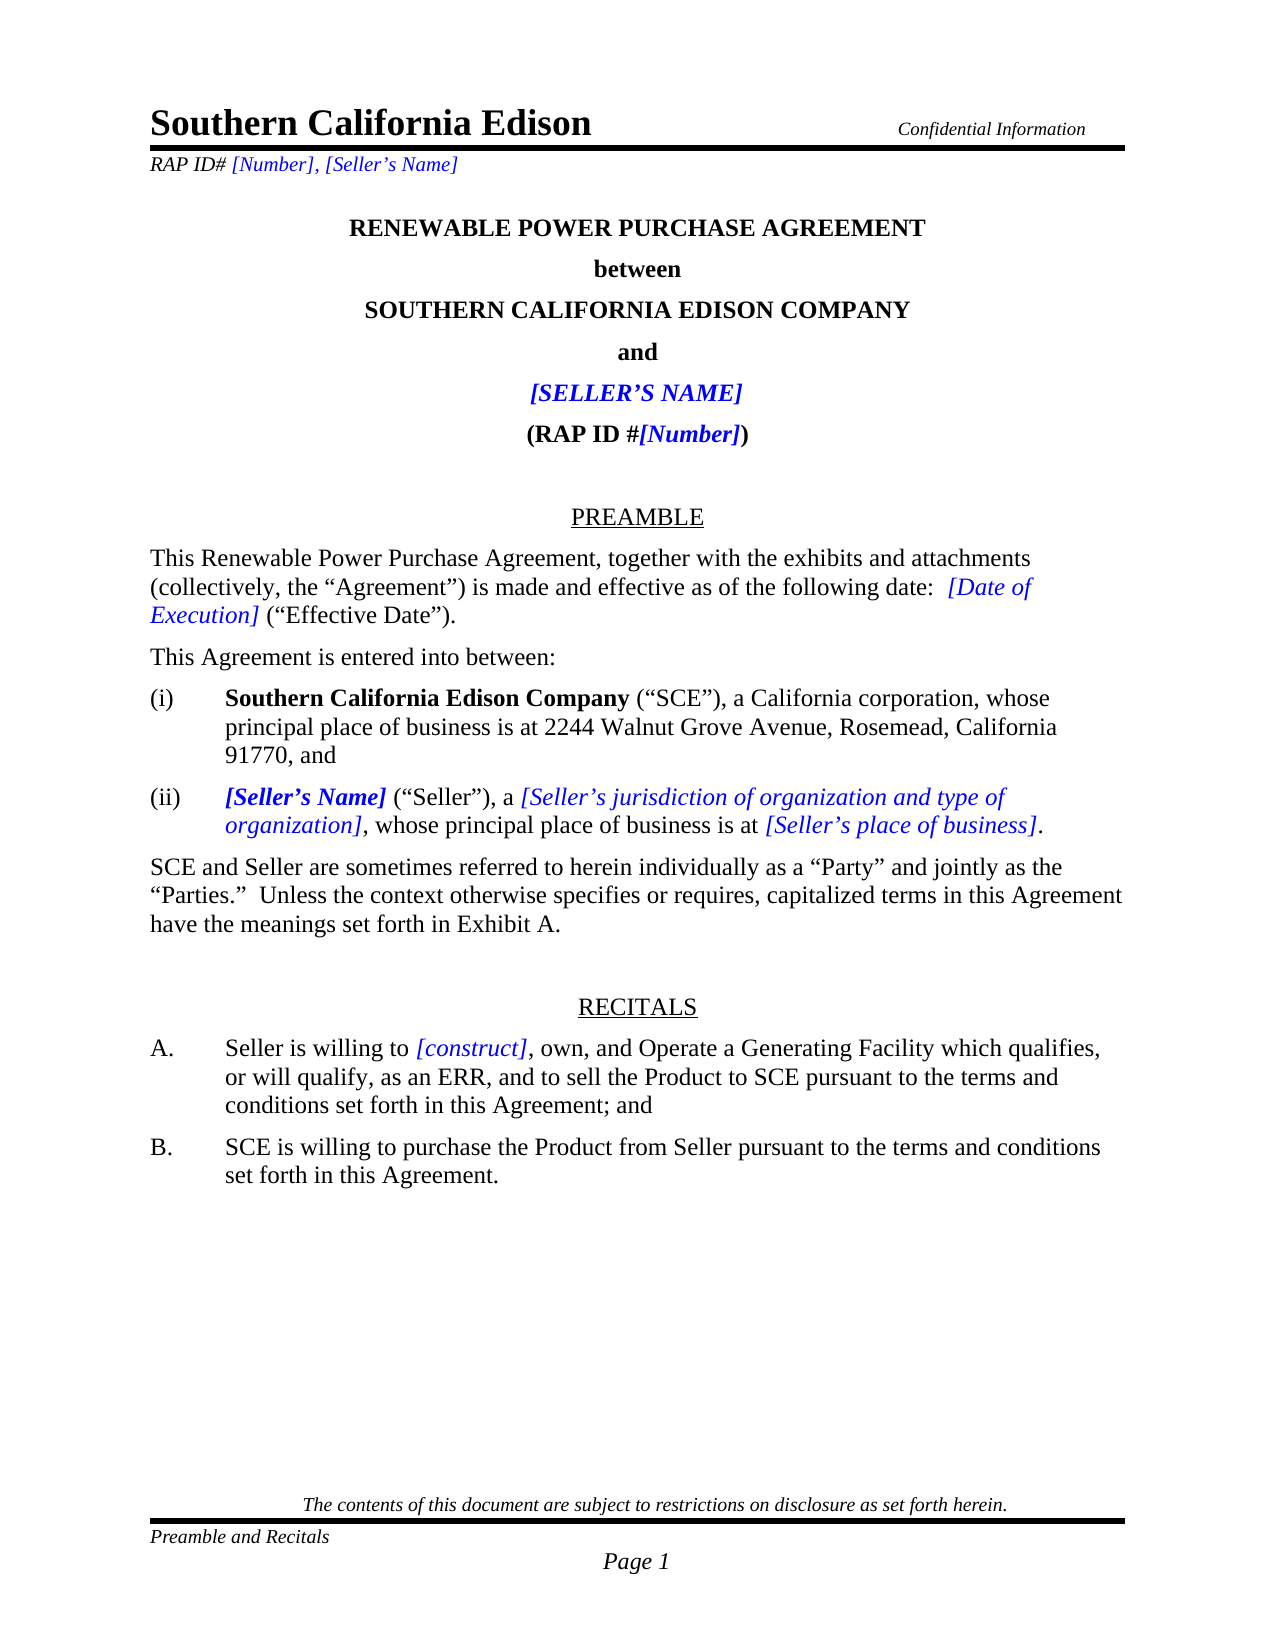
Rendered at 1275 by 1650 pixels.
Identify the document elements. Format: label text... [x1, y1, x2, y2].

text [SELLER’S NAME] [150, 378, 1125, 407]
text (i) Southern California Edison Company (“SCE”), a California corporation, whose principal place of business is at 2244 Walnut Grove Avenue, Rosemead, California 91770, and [150, 683, 1125, 769]
text RENEWABLE POWER PURCHASE AGREEMENT [150, 213, 1125, 242]
text PREAMBLE [150, 502, 1125, 531]
text SOUTHERN CALIFORNIA EDISON COMPANY [150, 296, 1125, 324]
text RECITALS [150, 992, 1125, 1021]
text This Renewable Power Purchase Agreement, together with the exhibits and attachments (collectively, the “Agreement”) is made and effective as of the following date: [Date of Execution] (“Effective Date”). [150, 543, 1125, 629]
text (ii) [Seller’s Name] (“Seller”), a [Seller’s jurisdiction of organization and type of organization], whose principal place of business is at [Seller’s place of business]. [150, 782, 1125, 839]
text and [150, 337, 1125, 366]
list SCE is willing to purchase the Product from Seller pursuant to the terms and conditions set forth in this Agreement. [150, 1132, 1125, 1189]
text (RAP ID #[Number]) [150, 419, 1125, 448]
list Seller is willing to [construct], own, and Operate a Generating Facility which qualifies, or will qualify, as an ERR, and to sell the Product to SCE pursuant to the terms and conditions set forth in this Agreement; and [150, 1033, 1125, 1119]
text SCE and Seller are sometimes referred to herein individually as a “Party” and jointly as the “Parties.” Unless the context otherwise specifies or requires, capitalized terms in this Agreement have the meanings set forth in Exhibit A. [150, 852, 1125, 938]
text between [150, 254, 1125, 283]
text This Agreement is entered into between: [150, 642, 1125, 671]
